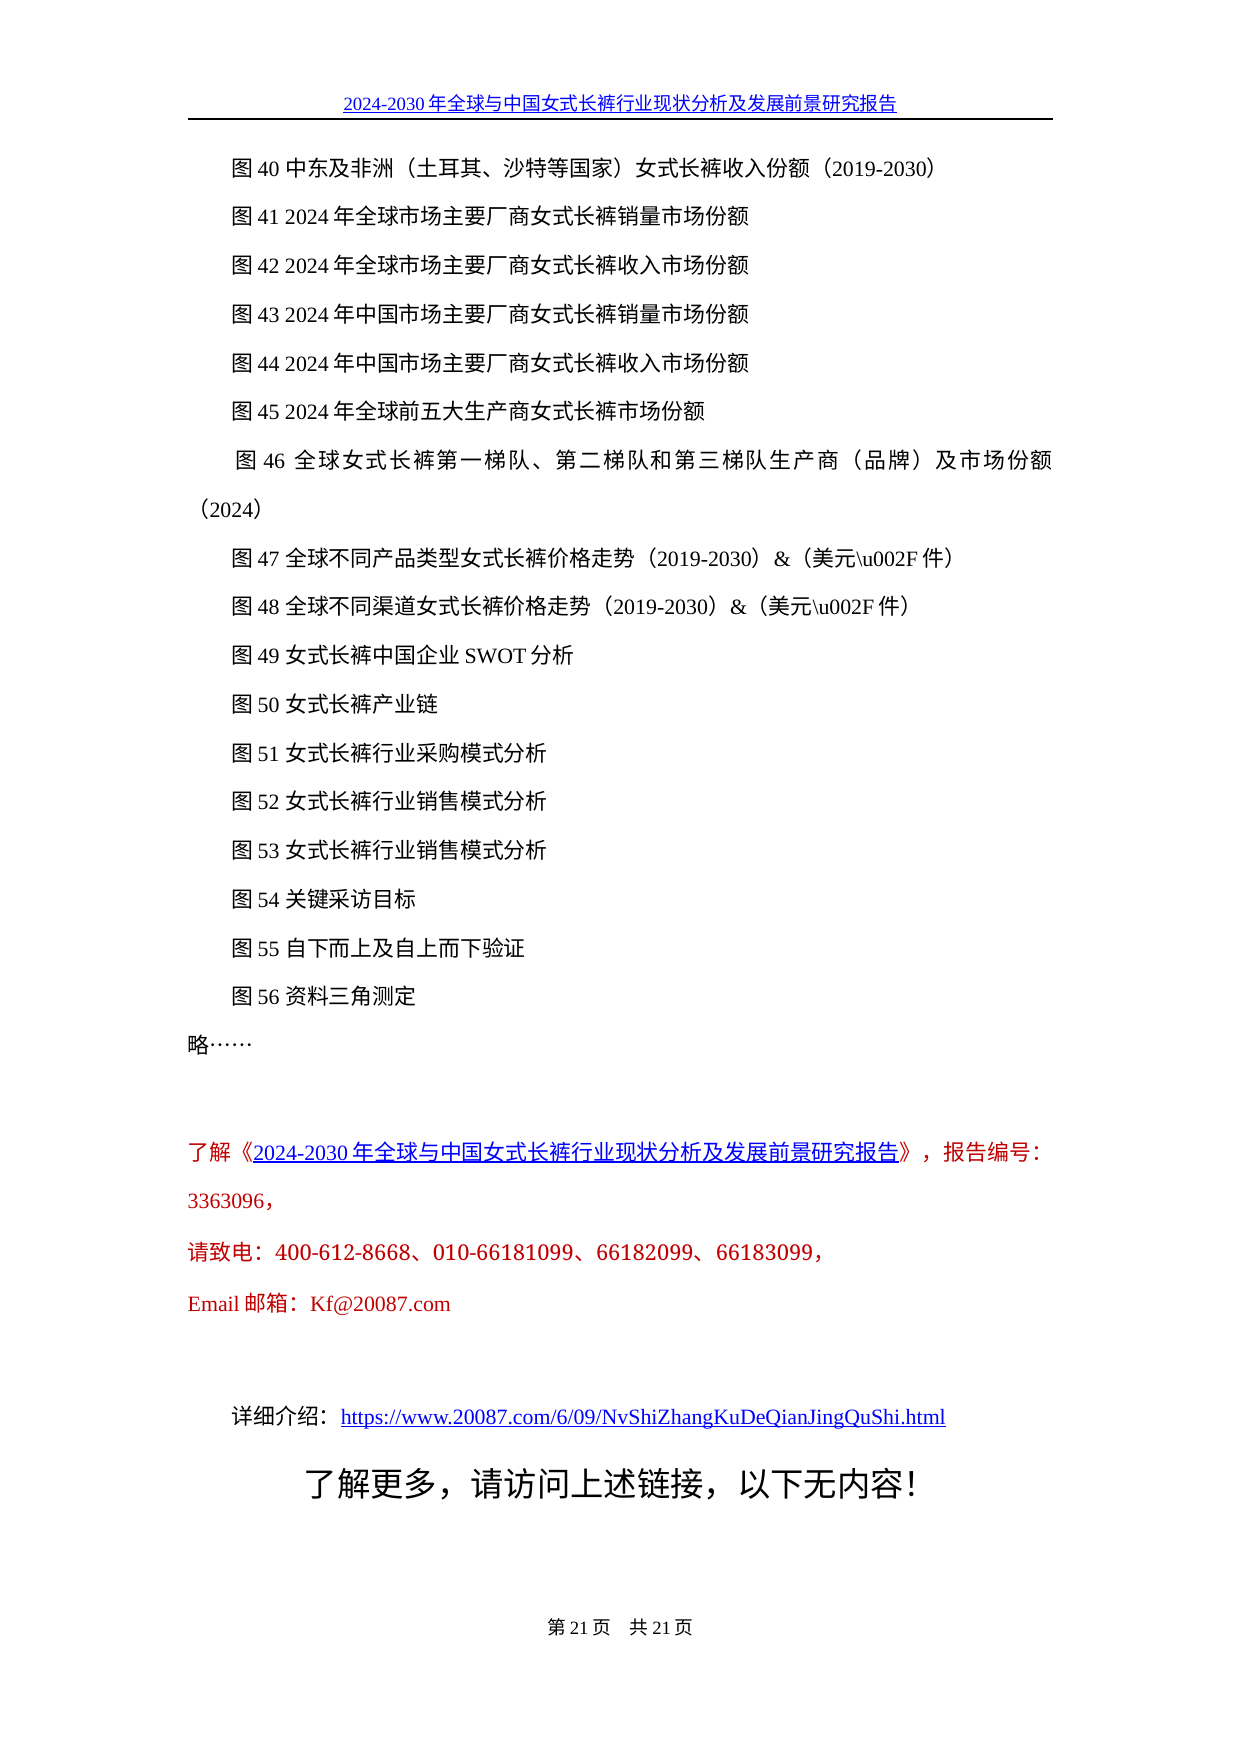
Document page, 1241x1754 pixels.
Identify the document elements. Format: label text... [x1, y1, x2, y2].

title 了解更多，请访问上述链接，以下无内容！ [187, 1449, 1053, 1514]
text 了解《2024-2030年全球与中国女式长裤行业现状分析及发展前景研究报告》，报告编号：3363096， [187, 1134, 1053, 1215]
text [187, 150, 1053, 1060]
text 详细介绍：https://www.20087.com/6/09/NvShiZhangKuDeQianJingQuShi.html [187, 1399, 1053, 1431]
text Email邮箱：Kf@20087.com [187, 1286, 1053, 1318]
text 请致电：400-612-8668、010-66181099、66182099、66183099， [187, 1234, 1053, 1267]
